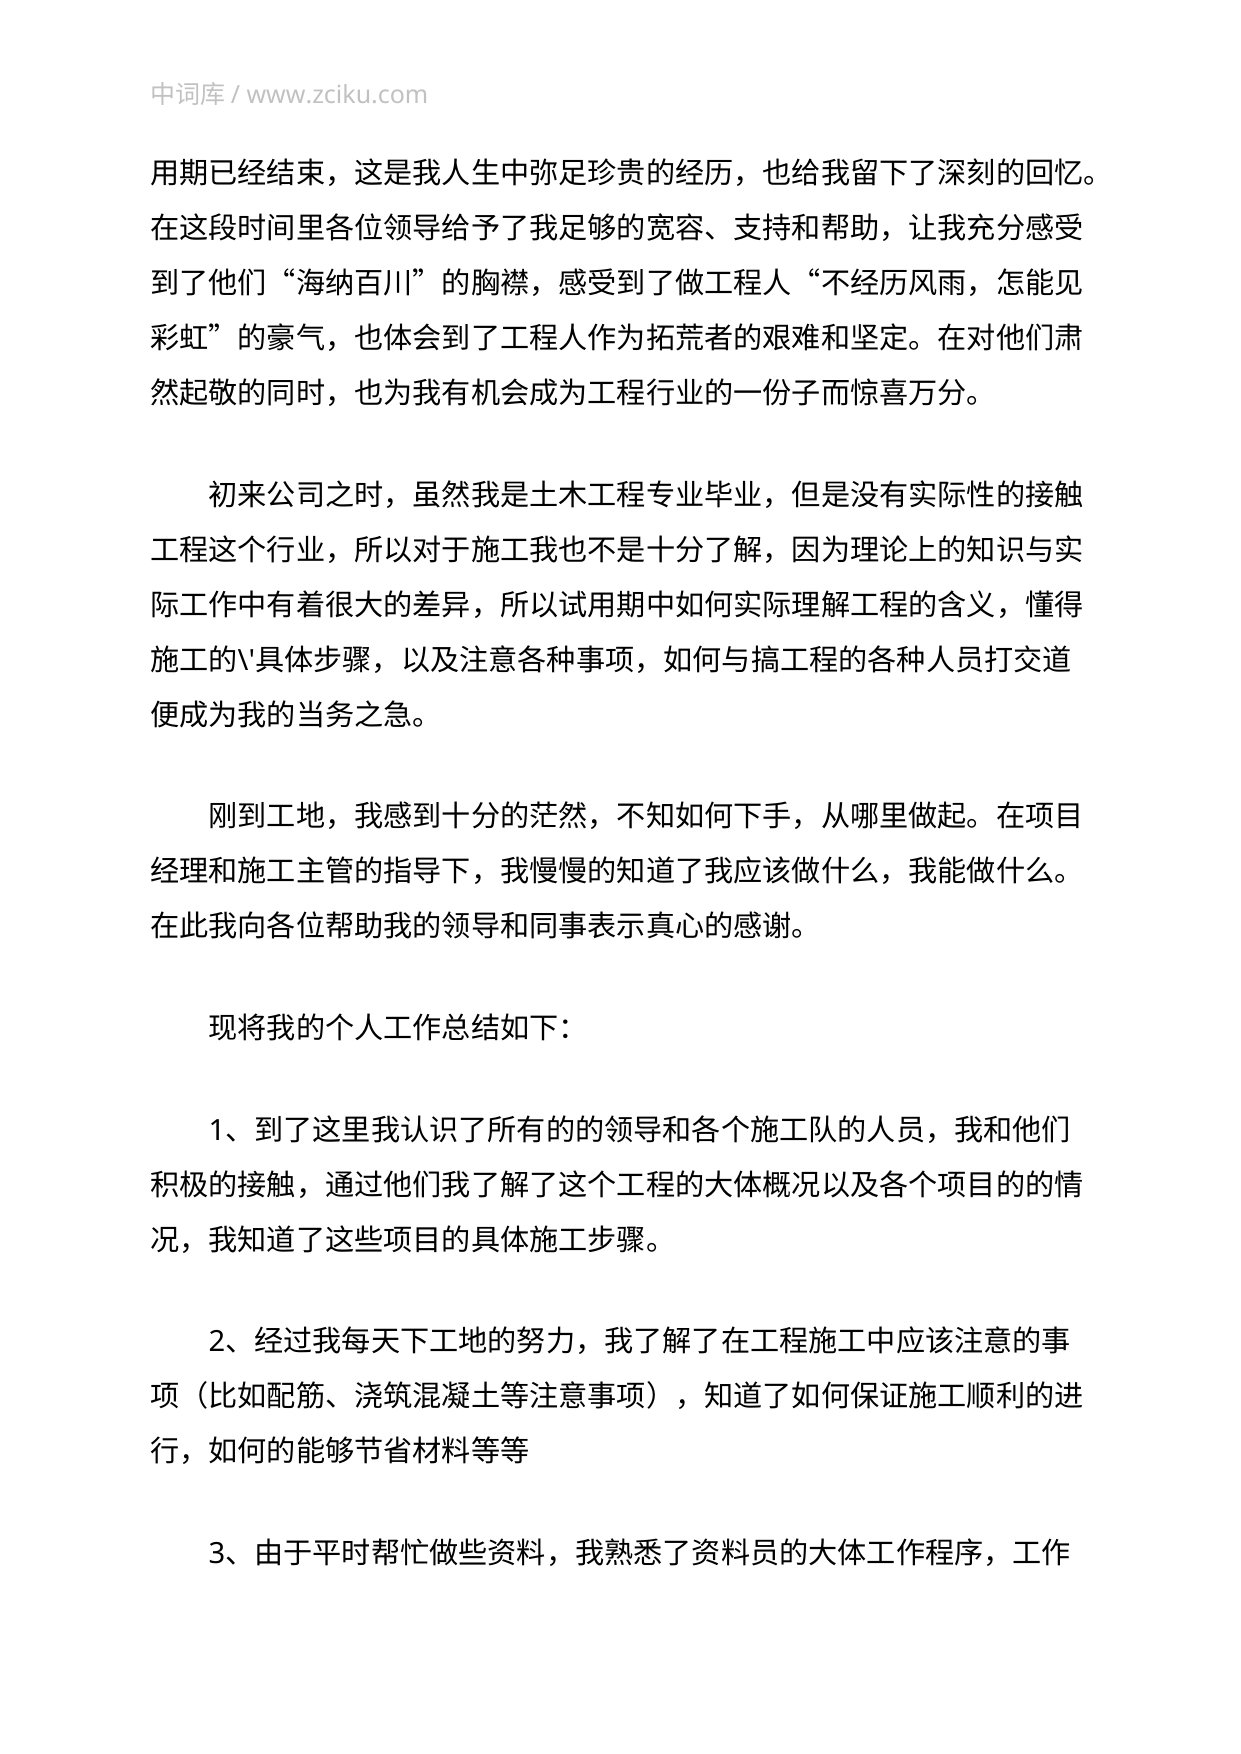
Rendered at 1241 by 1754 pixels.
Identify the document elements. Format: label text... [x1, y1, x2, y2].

text 2、经过我每天下工地的努力，我了解了在工程施工中应该注意的事项（比如配筋、浇筑混凝土等注意事项），知道了如何保证施工顺利的进行，如何的能够节省材料等等 [150, 1318, 1090, 1470]
text 刚到工地，我感到十分的茫然，不知如何下手，从哪里做起。在项目经理和施工主管的指导下，我慢慢的知道了我应该做什么，我能做什么。在此我向各位帮助我的领导和同事表示真心的感谢。 [150, 793, 1090, 945]
text 初来公司之时，虽然我是土木工程专业毕业，但是没有实际性的接触工程这个行业，所以对于施工我也不是十分了解，因为理论上的知识与实际工作中有着很大的差异，所以试用期中如何实际理解工程的含义，懂得施工的\'具体步骤，以及注意各种事项，如何与搞工程的各种人员打交道便成为我的当务之急。 [150, 471, 1090, 733]
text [150, 150, 1090, 412]
text 1、到了这里我认识了所有的的领导和各个施工队的人员，我和他们积极的接触，通过他们我了解了这个工程的大体概况以及各个项目的的情况，我知道了这些项目的具体施工步骤。 [150, 1106, 1090, 1258]
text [150, 1529, 1090, 1572]
text 现将我的个人工作总结如下： [150, 1004, 1090, 1047]
